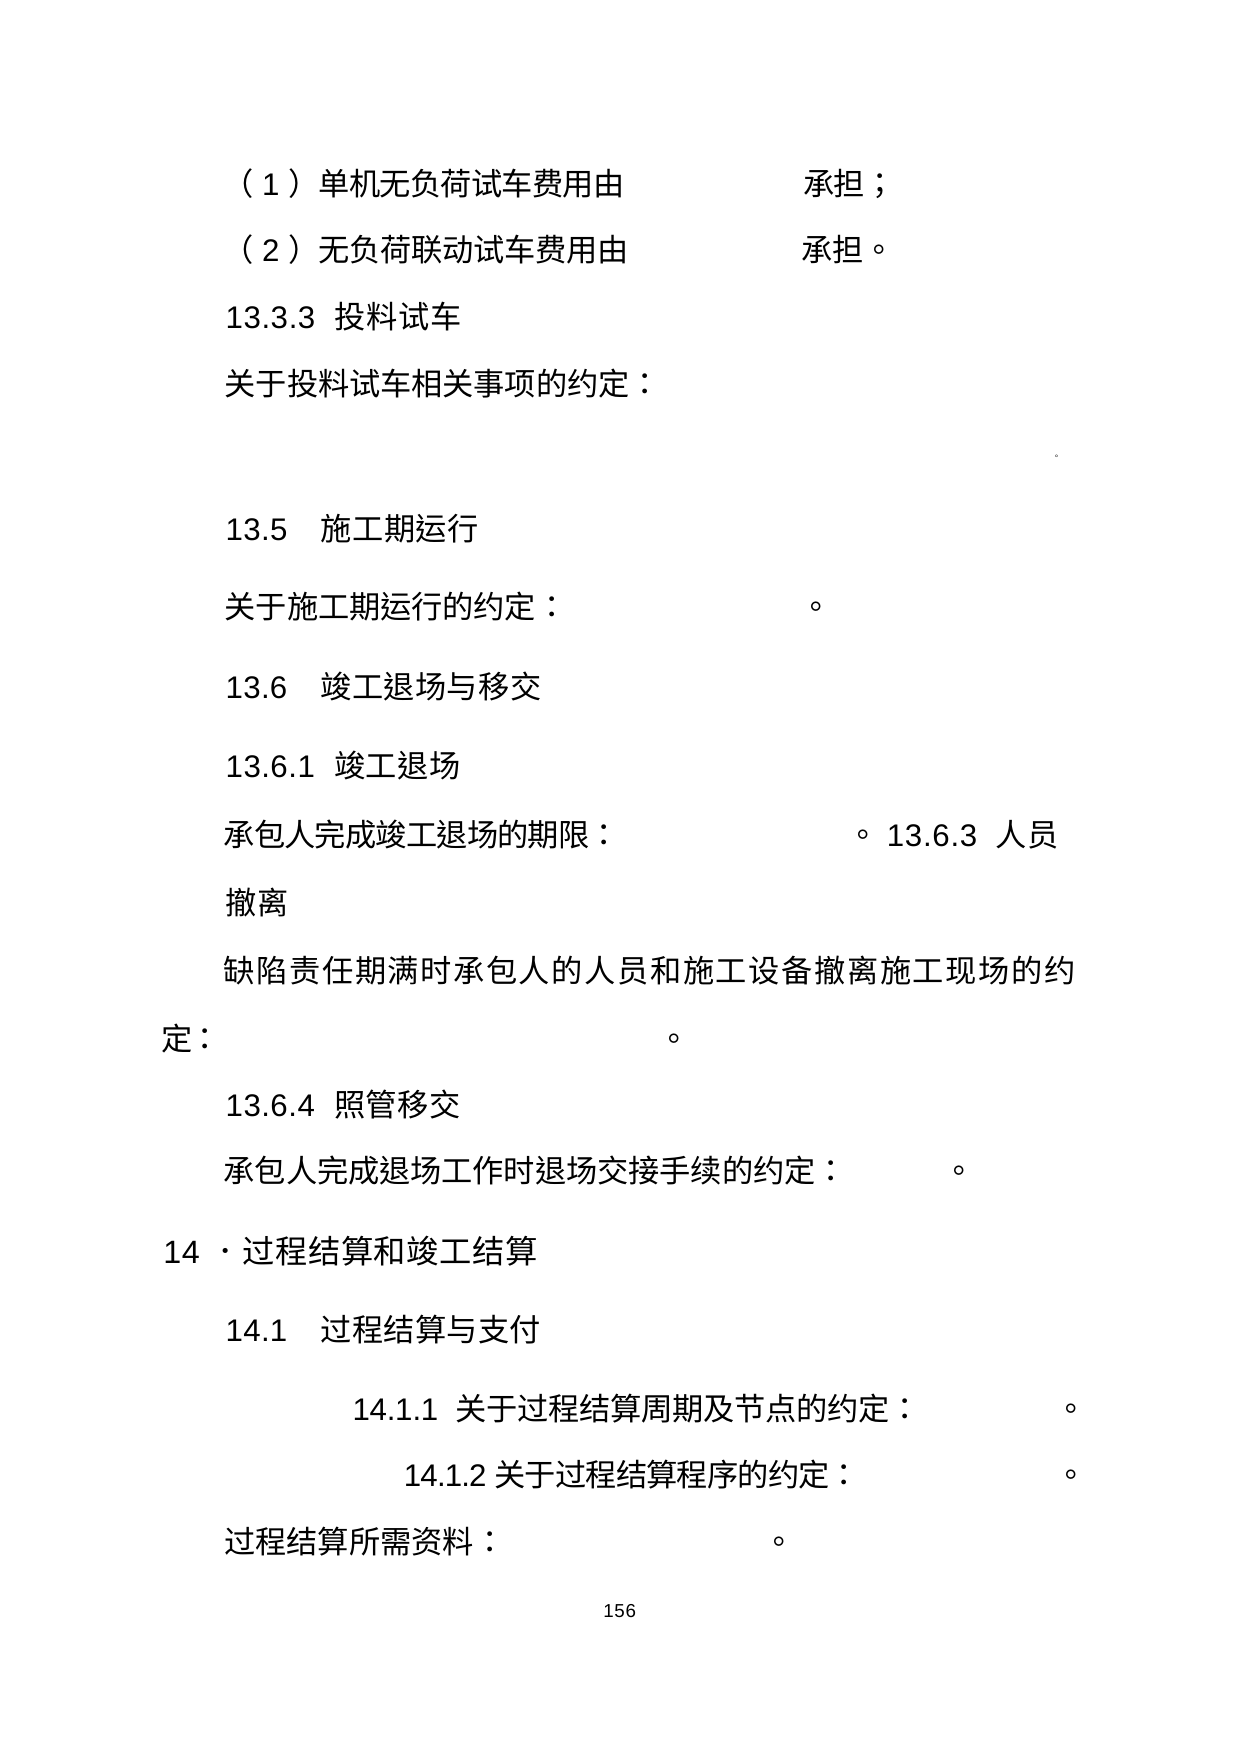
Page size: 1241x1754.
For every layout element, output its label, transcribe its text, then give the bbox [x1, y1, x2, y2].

text 13.3.3 投料试车 [225, 298, 1087, 336]
text 承包人完成退场工作时退场交接手续的约定： 。 [223, 1152, 1087, 1190]
text 14 ．过程结算和竣工结算 [163, 1230, 1087, 1272]
text 缺陷责任期满时承包人的人员和施工设备撤离施工现场的约 定： 。 [161, 949, 1078, 1060]
text 13.5 施工期运行 [225, 509, 1087, 548]
text 13.6 竣工退场与移交 [225, 667, 1087, 706]
text 关于投料试车相关事项的约定： [224, 365, 1087, 403]
text （ 2 ）无负荷联动试车费用由 承担。 [222, 231, 1087, 269]
text 14.1.2 关于过程结算程序的约定： 。 [159, 1456, 1087, 1494]
text 13.6.1 竣工退场 [225, 746, 1087, 785]
text 13.6.4 照管移交 [225, 1086, 1087, 1124]
text 关于施工期运行的约定： 。 [224, 588, 1087, 626]
text 14.1 过程结算与支付 [225, 1310, 1087, 1349]
text 过程结算所需资料： 。 [224, 1523, 1087, 1561]
text 14.1.1 关于过程结算周期及节点的约定： 。 [159, 1389, 1087, 1428]
text 承包人完成竣工退场的期限： 。 13.6.3 人员撤离 [223, 813, 1087, 924]
text （ 1 ）单机无负荷试车费用由 承担； [222, 165, 1087, 203]
